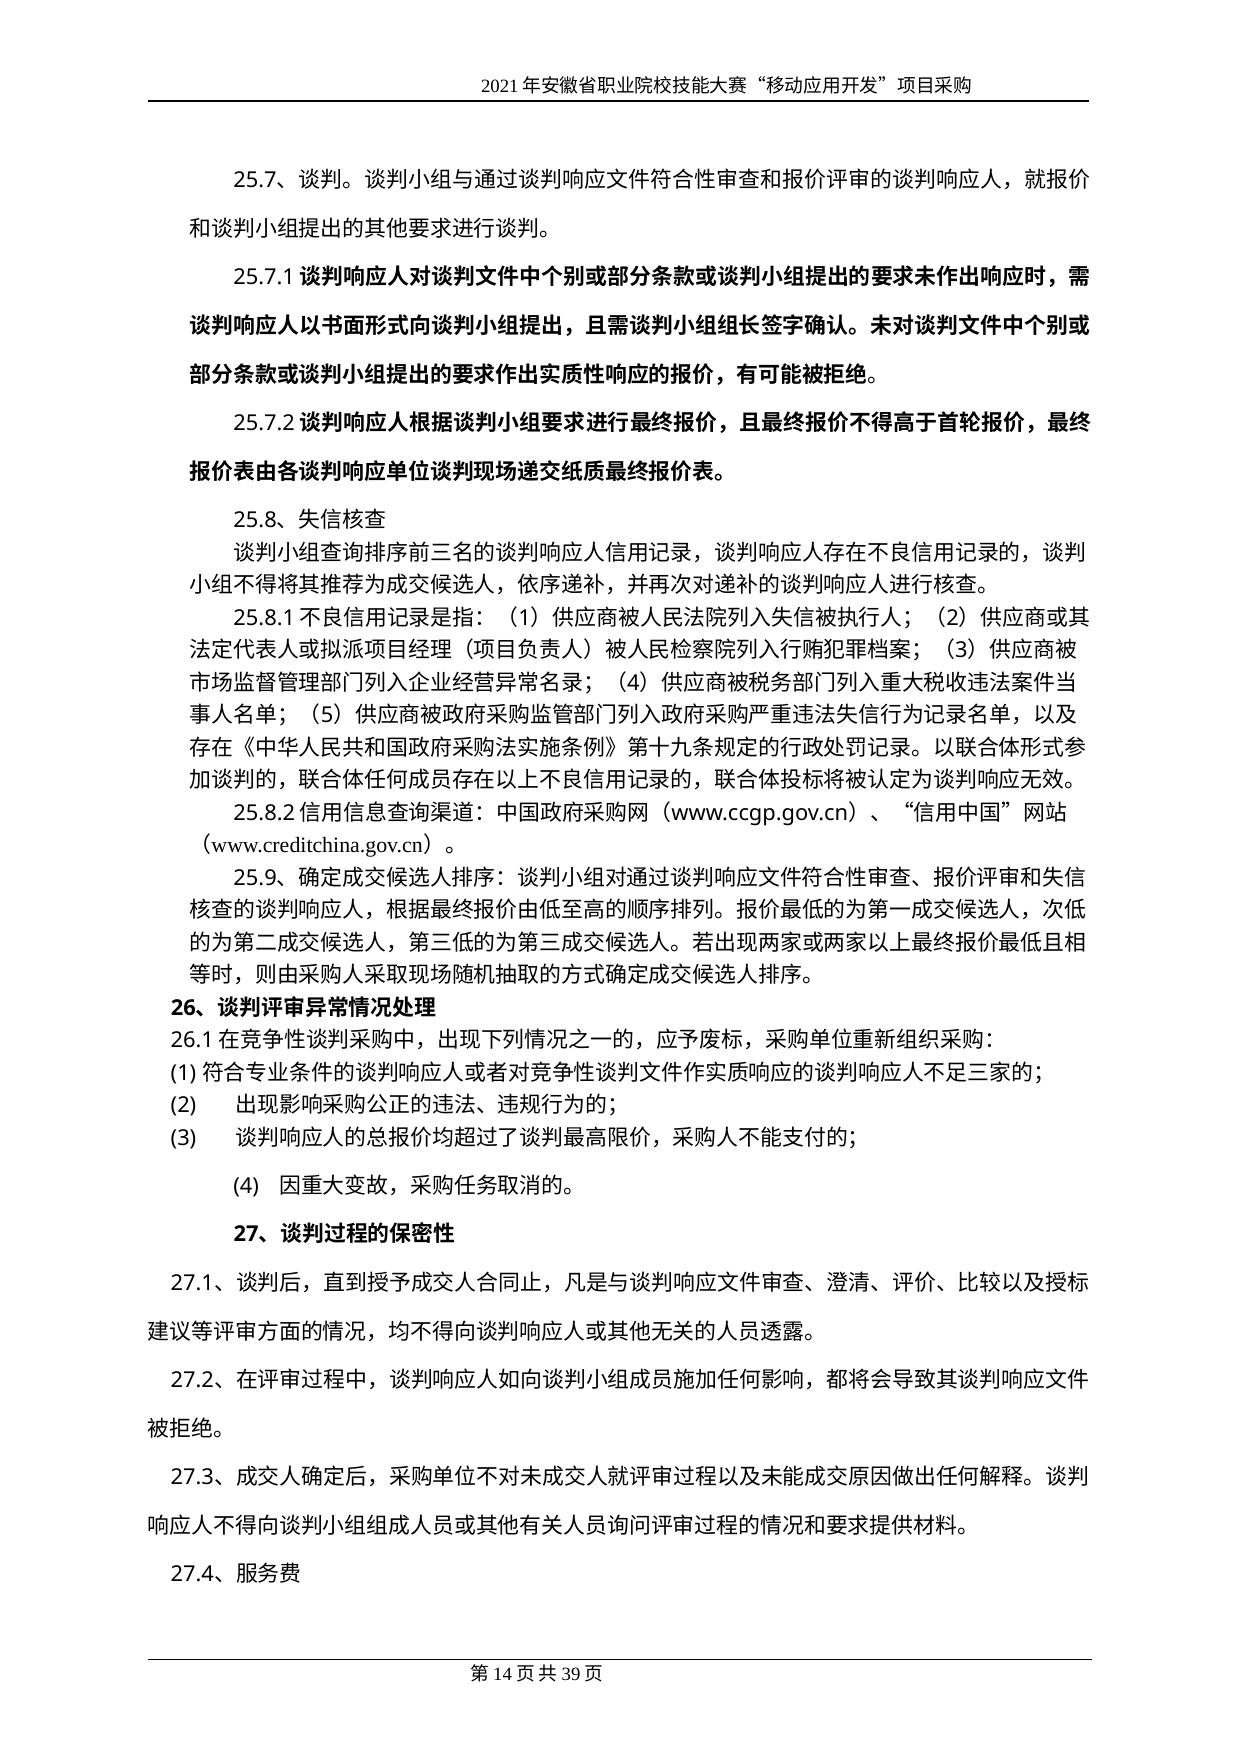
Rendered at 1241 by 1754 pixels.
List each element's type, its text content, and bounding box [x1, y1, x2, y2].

text 25.7.2谈判响应人根据谈判小组要求进行最终报价，且最终报价不得高于首轮报价，最终报价表由各谈判响应单位谈判现场递交纸质最终报价表。 [189, 405, 1092, 486]
text 25.8、失信核查 [189, 502, 1092, 534]
text 27.4、服务费 [148, 1556, 1092, 1588]
text 27、谈判过程的保密性 [189, 1216, 1092, 1249]
text 25.9、确定成交候选人排序：谈判小组对通过谈判响应文件符合性审查、报价评审和失信核查的谈判响应人，根据最终报价由低至高的顺序排列。报价最低的为第一成交候选人，次低的为第二成交候选人，第三低的为第三成交候选人。若出现两家或两家以上最终报价最低且相等时，则由采购人采取现场随机抽取的方式确定成交候选人排序。 [189, 859, 1092, 989]
text (3) 谈判响应人的总报价均超过了谈判最高限价，采购人不能支付的； [148, 1119, 1092, 1152]
text 27.2、在评审过程中，谈判响应人如向谈判小组成员施加任何影响，都将会导致其谈判响应文件被拒绝。 [148, 1362, 1092, 1443]
text 27.3、成交人确定后，采购单位不对未成交人就评审过程以及未能成交原因做出任何解释。谈判响应人不得向谈判小组组成人员或其他有关人员询问评审过程的情况和要求提供材料。 [148, 1459, 1092, 1540]
text 25.7、谈判。谈判小组与通过谈判响应文件符合性审查和报价评审的谈判响应人，就报价和谈判小组提出的其他要求进行谈判。 [189, 162, 1092, 243]
text 27.1、谈判后，直到授予成交人合同止，凡是与谈判响应文件审查、澄清、评价、比较以及授标建议等评审方面的情况，均不得向谈判响应人或其他无关的人员透露。 [148, 1264, 1092, 1346]
text 26.1在竞争性谈判采购中，出现下列情况之一的，应予废标，采购单位重新组织采购： [148, 1022, 1092, 1054]
text (2) 出现影响采购公正的违法、违规行为的； [148, 1087, 1092, 1119]
text 25.8.1不良信用记录是指：（1）供应商被人民法院列入失信被执行人；（2）供应商或其法定代表人或拟派项目经理（项目负责人）被人民检察院列入行贿犯罪档案；（3）供应商被市场监督管理部门列入企业经营异常名录；（4）供应商被税务部门列入重大税收违法案件当事人名单；（5）供应商被政府采购监管部门列入政府采购严重违法失信行为记录名单，以及存在《中华人民共和国政府采购法实施条例》第十九条规定的行政处罚记录。以联合体形式参加谈判的，联合体任何成员存在以上不良信用记录的，联合体投标将被认定为谈判响应无效。 [189, 599, 1092, 794]
text (1) 符合专业条件的谈判响应人或者对竞争性谈判文件作实质响应的谈判响应人不足三家的； [148, 1054, 1092, 1087]
text 26、谈判评审异常情况处理 [148, 989, 1092, 1022]
text 25.8.2信用信息查询渠道：中国政府采购网（www.ccgp.gov.cn）、“信用中国”网站（www.creditchina.gov.cn）。 [189, 794, 1092, 859]
text (4) 因重大变故，采购任务取消的。 [189, 1168, 1092, 1200]
text 谈判小组查询排序前三名的谈判响应人信用记录，谈判响应人存在不良信用记录的，谈判小组不得将其推荐为成交候选人，依序递补，并再次对递补的谈判响应人进行核查。 [189, 534, 1092, 599]
text 25.7.1谈判响应人对谈判文件中个别或部分条款或谈判小组提出的要求未作出响应时，需谈判响应人以书面形式向谈判小组提出，且需谈判小组组长签字确认。未对谈判文件中个别或部分条款或谈判小组提出的要求作出实质性响应的报价，有可能被拒绝。 [189, 259, 1092, 389]
